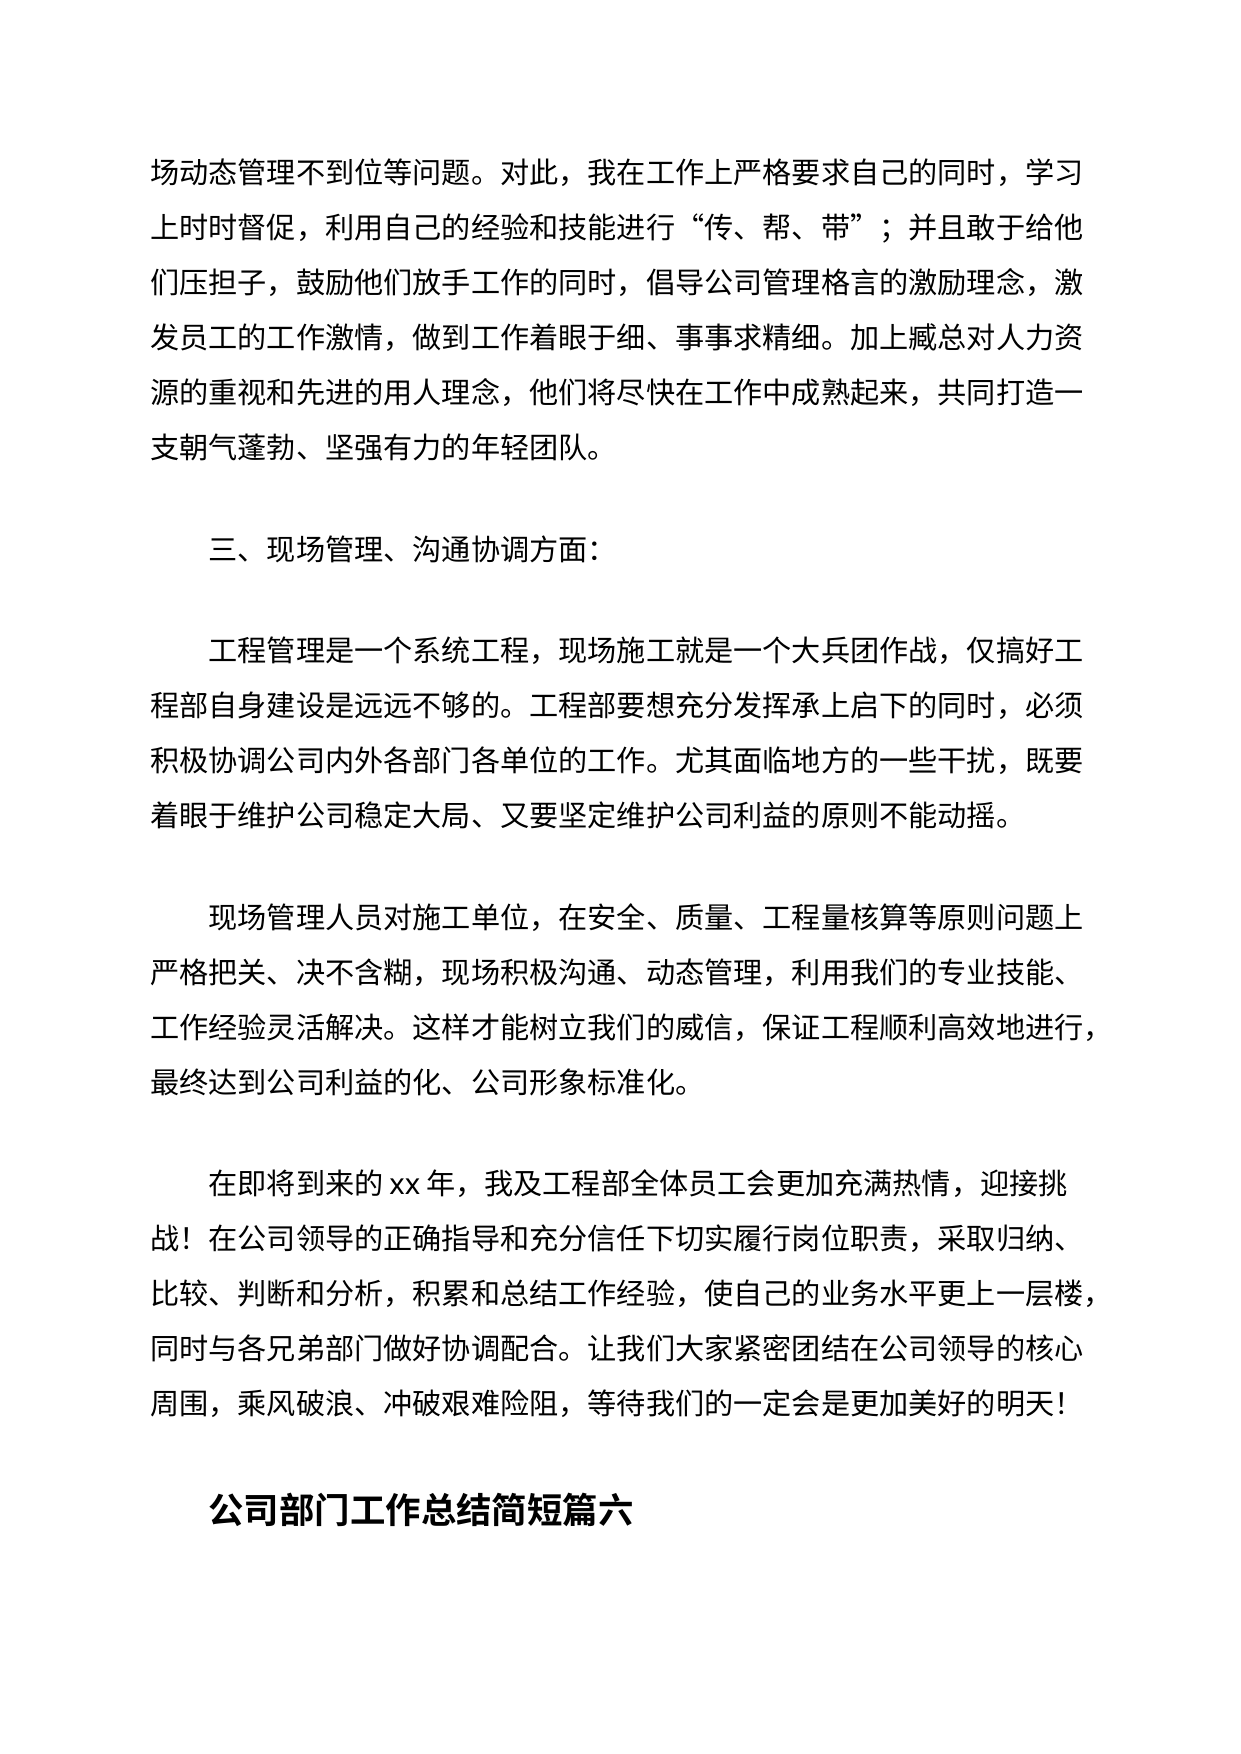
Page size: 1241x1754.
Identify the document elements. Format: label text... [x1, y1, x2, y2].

text 公司部门工作总结简短篇六 [150, 1482, 1090, 1534]
text 三、现场管理、沟通协调方面： [150, 526, 1090, 568]
text 现场管理人员对施工单位，在安全、质量、工程量核算等原则问题上严格把关、决不含糊，现场积极沟通、动态管理，利用我们的专业技能、工作经验灵活解决。这样才能树立我们的威信，保证工程顺利高效地进行，最终达到公司利益的化、公司形象标准化。 [150, 894, 1090, 1101]
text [150, 150, 1090, 467]
text 工程管理是一个系统工程，现场施工就是一个大兵团作战，仅搞好工程部自身建设是远远不够的。工程部要想充分发挥承上启下的同时，必须积极协调公司内外各部门各单位的工作。尤其面临地方的一些干扰，既要着眼于维护公司稳定大局、又要坚定维护公司利益的原则不能动摇。 [150, 628, 1090, 835]
text 在即将到来的xx年，我及工程部全体员工会更加充满热情，迎接挑战！在公司领导的正确指导和充分信任下切实履行岗位职责，采取归纳、比较、判断和分析，积累和总结工作经验，使自己的业务水平更上一层楼，同时与各兄弟部门做好协调配合。让我们大家紧密团结在公司领导的核心周围，乘风破浪、冲破艰难险阻，等待我们的一定会是更加美好的明天！ [150, 1161, 1090, 1423]
